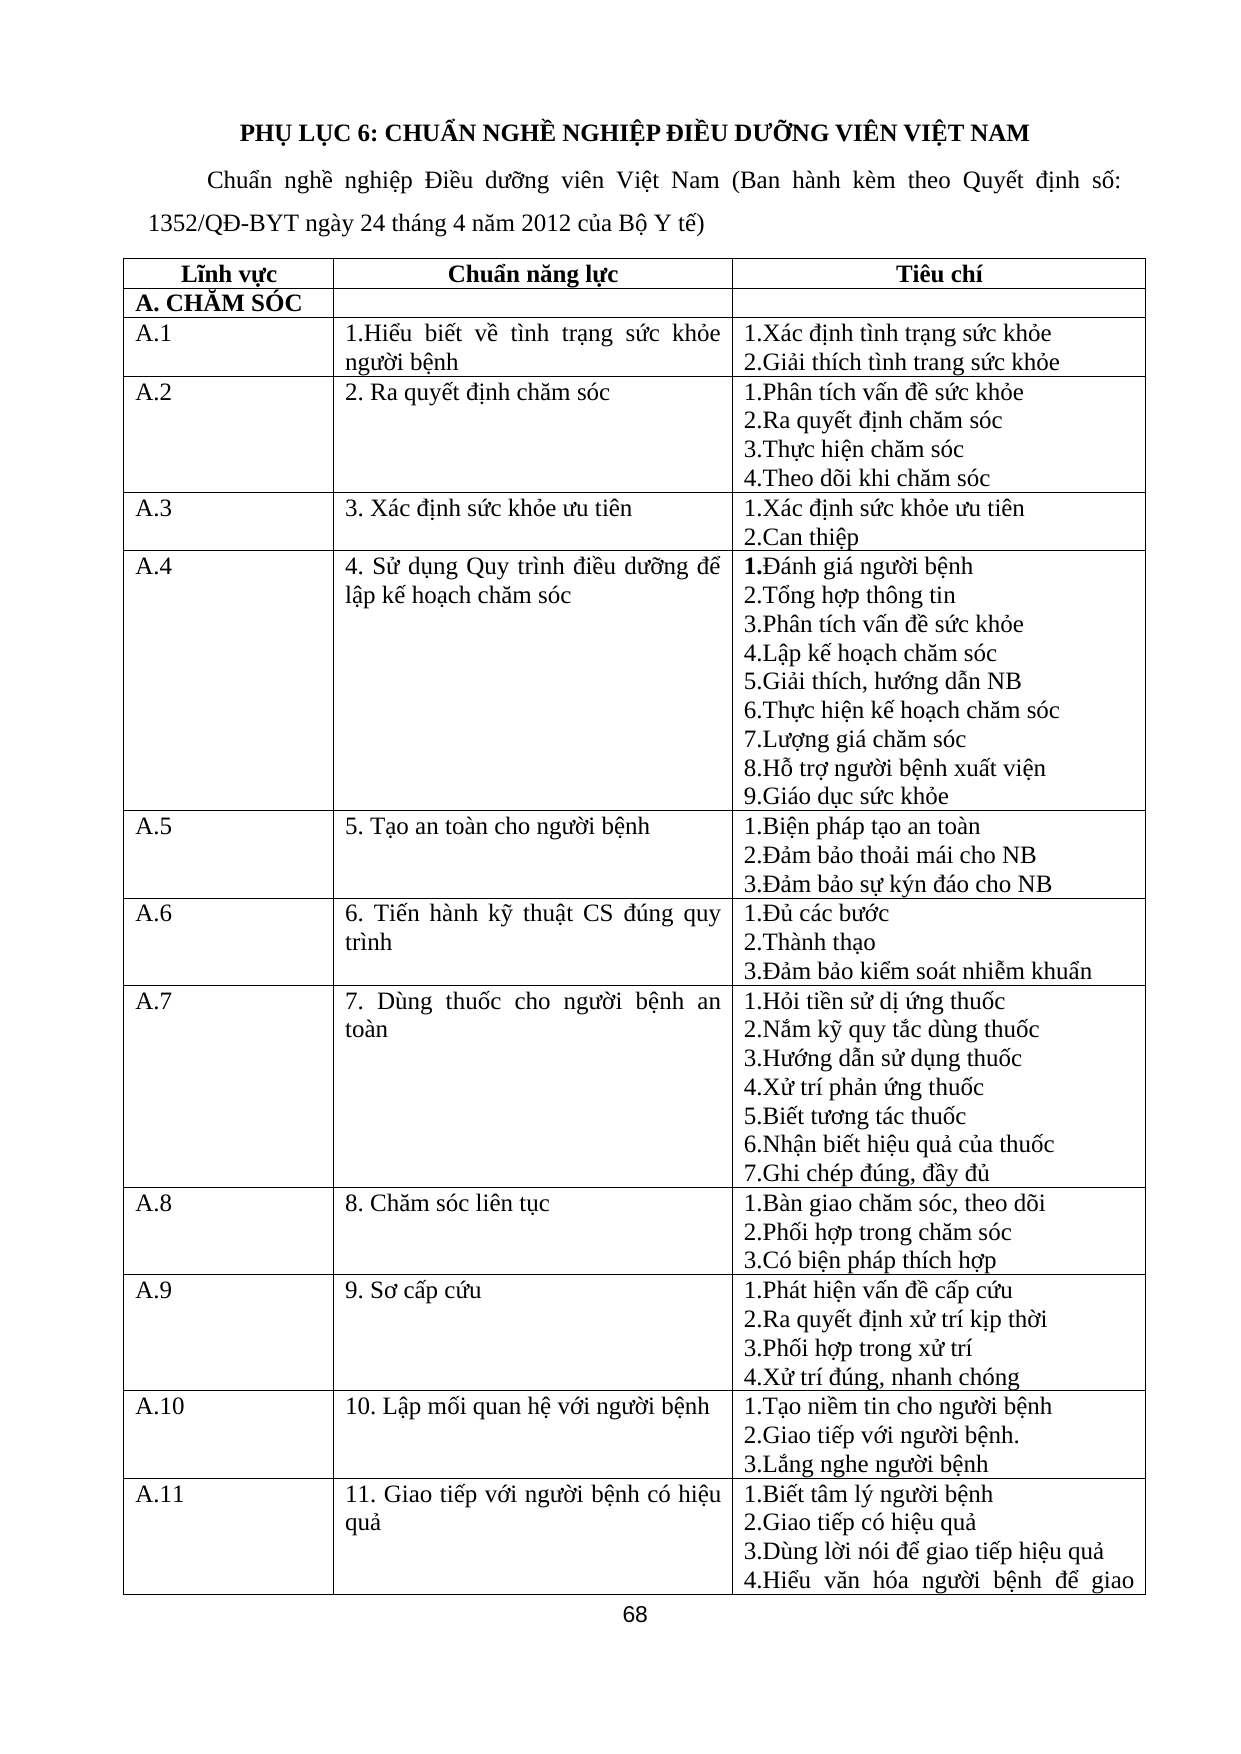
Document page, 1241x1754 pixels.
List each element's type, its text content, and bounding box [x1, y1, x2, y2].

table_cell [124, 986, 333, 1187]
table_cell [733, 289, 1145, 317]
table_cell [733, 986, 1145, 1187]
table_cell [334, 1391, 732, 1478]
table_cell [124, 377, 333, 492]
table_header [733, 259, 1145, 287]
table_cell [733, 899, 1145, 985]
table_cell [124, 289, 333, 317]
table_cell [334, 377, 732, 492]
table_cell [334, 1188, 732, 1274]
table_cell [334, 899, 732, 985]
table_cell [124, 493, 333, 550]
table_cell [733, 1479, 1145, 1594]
text Chuẩn nghề nghiệp Điều dưỡng viên Việt Nam (Ban hành kèm theo Quyết định số: 1352/QĐ-BYT ngày 24 tháng 4 năm 2012 của Bộ Y tế) [148, 165, 1122, 237]
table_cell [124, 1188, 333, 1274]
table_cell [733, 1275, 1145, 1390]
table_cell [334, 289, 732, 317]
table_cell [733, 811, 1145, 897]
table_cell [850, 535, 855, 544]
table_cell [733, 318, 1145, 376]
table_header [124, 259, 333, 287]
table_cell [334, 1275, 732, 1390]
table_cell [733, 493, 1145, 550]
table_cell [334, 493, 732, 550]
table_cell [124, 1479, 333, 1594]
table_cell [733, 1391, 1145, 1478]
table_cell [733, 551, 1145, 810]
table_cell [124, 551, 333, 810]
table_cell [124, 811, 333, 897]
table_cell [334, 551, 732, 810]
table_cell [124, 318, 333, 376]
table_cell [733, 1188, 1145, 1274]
subtitle PHỤ LỤC 6: CHUẨN NGHỀ NGHIỆP ĐIỀU DƯỠNG VIÊN VIỆT NAM [148, 118, 1122, 147]
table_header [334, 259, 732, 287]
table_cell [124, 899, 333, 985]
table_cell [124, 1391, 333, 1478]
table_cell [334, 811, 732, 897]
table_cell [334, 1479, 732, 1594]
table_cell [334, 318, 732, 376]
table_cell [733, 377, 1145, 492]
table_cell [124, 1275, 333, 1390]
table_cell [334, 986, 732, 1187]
